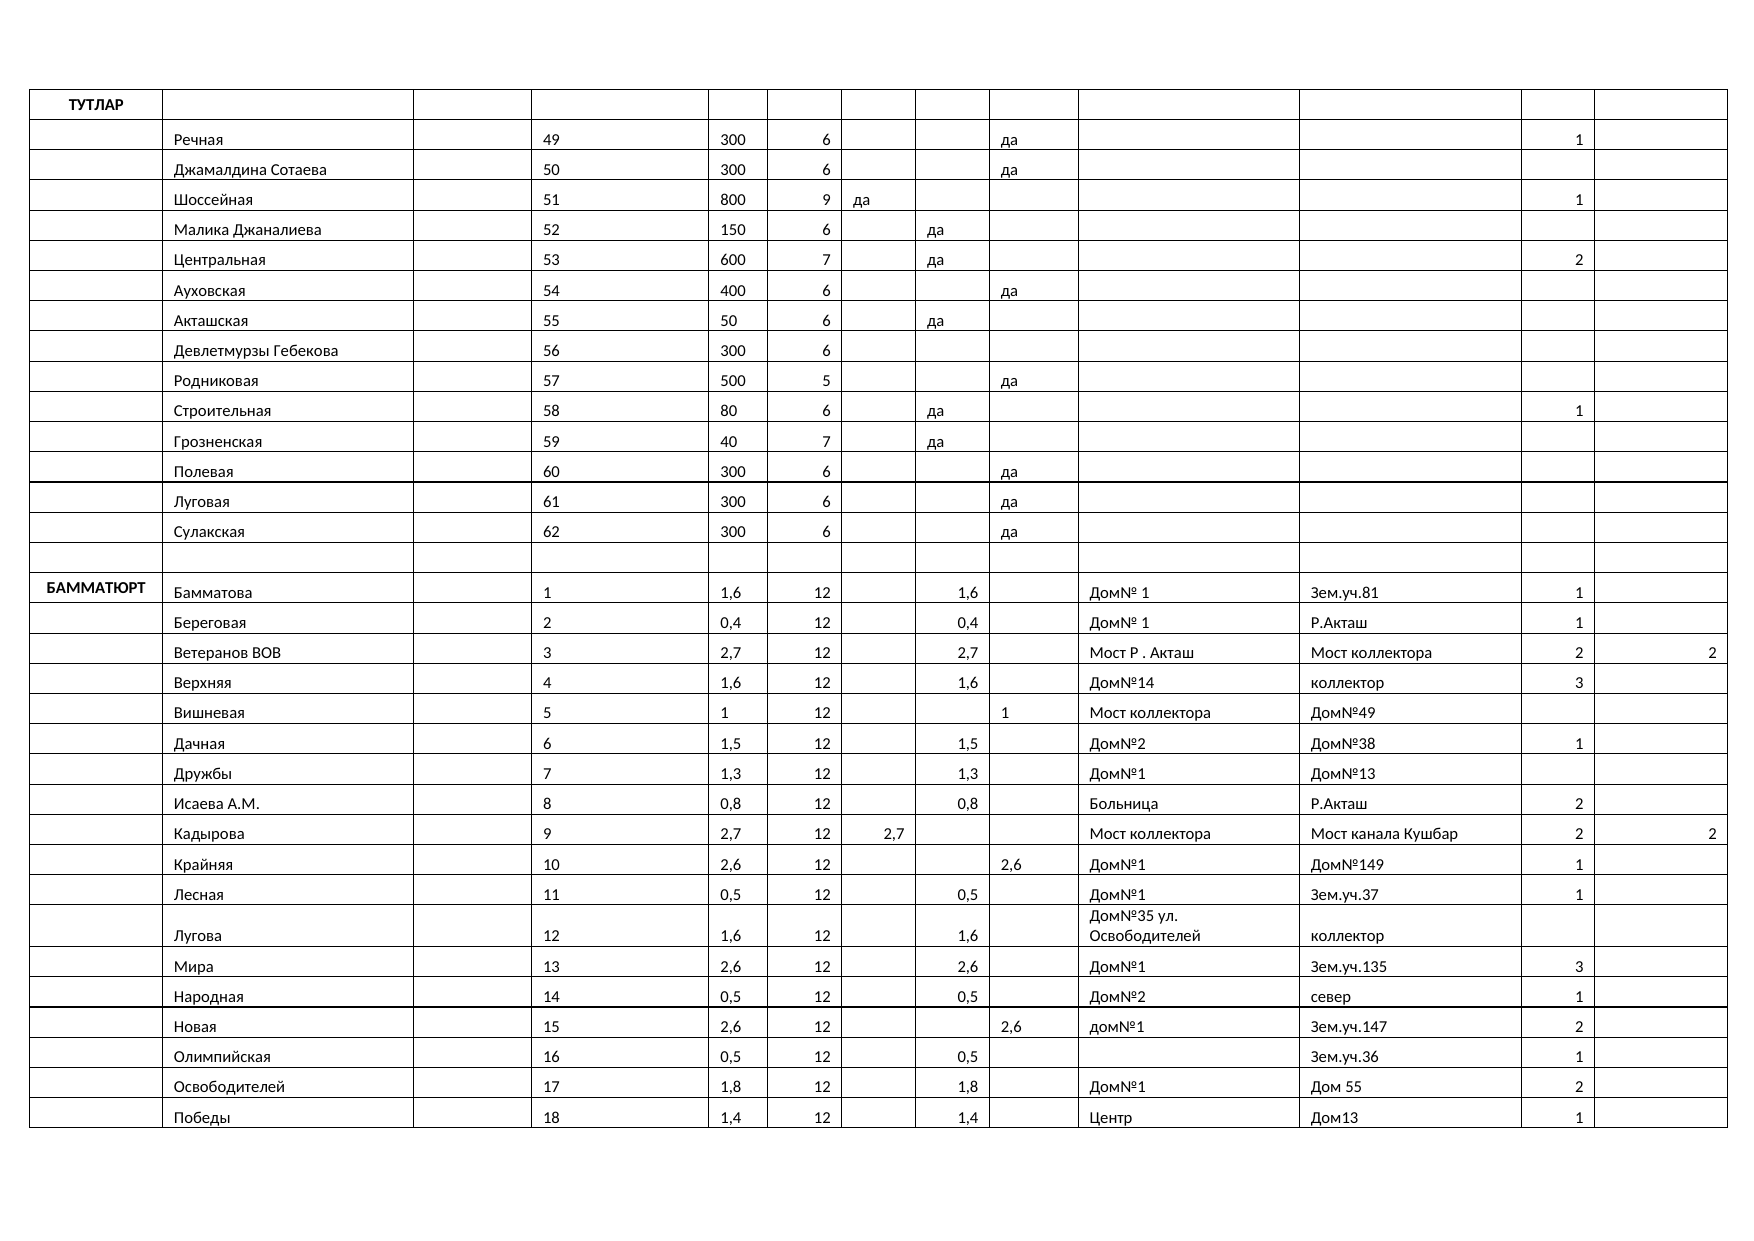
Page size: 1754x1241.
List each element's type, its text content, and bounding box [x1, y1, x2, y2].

table_cell [1595, 977, 1727, 1006]
table_cell [842, 392, 915, 421]
table_cell Дом№38 [1300, 724, 1521, 753]
table_cell [1300, 90, 1521, 119]
table_cell 7 [768, 241, 841, 270]
table_cell [1522, 483, 1594, 512]
table_cell ТУТЛАР [30, 90, 162, 119]
table_cell Дачная [163, 724, 413, 753]
table_cell Р.Акташ [1300, 603, 1521, 632]
table_cell 1 [1522, 1098, 1594, 1127]
table_cell 0,5 [709, 875, 767, 904]
table_cell коллектор [1300, 905, 1521, 946]
table_cell [1522, 271, 1594, 300]
table_cell Бамматова [163, 573, 413, 602]
table_cell [916, 90, 989, 119]
table_cell [414, 452, 531, 481]
table_cell Дом№35 ул. Освободителей [1079, 905, 1299, 946]
table_cell [414, 603, 531, 632]
table_cell [842, 1098, 915, 1127]
table_cell 58 [532, 392, 708, 421]
table_cell Народная [163, 977, 413, 1006]
table_cell [1079, 452, 1299, 481]
table_cell [30, 331, 162, 361]
table_cell [990, 664, 1078, 693]
table_cell [990, 241, 1078, 270]
table_cell 52 [532, 211, 708, 240]
table_cell 2,7 [709, 634, 767, 663]
table_cell 1 [532, 573, 708, 602]
table_cell 800 [709, 180, 767, 209]
table_cell Верхняя [163, 664, 413, 693]
table_cell [990, 875, 1078, 904]
table_cell [1079, 362, 1299, 391]
table_cell [990, 331, 1078, 361]
table_cell [30, 724, 162, 753]
table_cell Дом13 [1300, 1098, 1521, 1127]
table_cell [30, 977, 162, 1006]
table_cell 53 [532, 241, 708, 270]
table_cell [414, 271, 531, 300]
table_cell 12 [768, 573, 841, 602]
table_cell [1300, 452, 1521, 481]
table_cell 12 [768, 694, 841, 723]
table_cell [1300, 120, 1521, 149]
table_cell 2 [1522, 634, 1594, 663]
table_cell 2 [1522, 815, 1594, 844]
table_cell [990, 947, 1078, 976]
table_cell 54 [532, 271, 708, 300]
table_cell [842, 90, 915, 119]
table_cell [842, 241, 915, 270]
table_cell [30, 1008, 162, 1037]
table_cell [414, 1068, 531, 1097]
table_cell Джамалдина Сотаева [163, 150, 413, 179]
table_cell дом№1 [1079, 1008, 1299, 1037]
table_cell [1595, 120, 1727, 149]
table_cell Дом 55 [1300, 1068, 1521, 1097]
table_cell 2,7 [842, 815, 915, 844]
table_cell 0,5 [916, 1038, 989, 1067]
table_cell 50 [709, 301, 767, 330]
table_cell [916, 180, 989, 209]
table_cell [990, 392, 1078, 421]
table_cell [842, 875, 915, 904]
table_cell 1 [1522, 977, 1594, 1006]
table_cell 1 [1522, 724, 1594, 753]
table_cell да [990, 271, 1078, 300]
table_cell Ауховская [163, 271, 413, 300]
table_cell [1522, 905, 1594, 946]
table_cell [1522, 513, 1594, 542]
table_cell 6 [768, 271, 841, 300]
table_cell 10 [532, 845, 708, 874]
table_cell Родниковая [163, 362, 413, 391]
table_cell [30, 785, 162, 814]
table_cell 500 [709, 362, 767, 391]
table_cell [916, 1008, 989, 1037]
table_cell [842, 513, 915, 542]
table_cell [414, 180, 531, 209]
table_cell Мост коллектора [1300, 634, 1521, 663]
table_cell 1 [1522, 845, 1594, 874]
table_cell 12 [768, 875, 841, 904]
table_cell Новая [163, 1008, 413, 1037]
table_cell Дом№ 1 [1079, 603, 1299, 632]
table_cell Мост коллектора [1079, 815, 1299, 844]
table_cell 2 [1522, 1008, 1594, 1037]
table_cell Строительная [163, 392, 413, 421]
table_cell 2,6 [990, 845, 1078, 874]
table_cell [990, 815, 1078, 844]
table_cell [990, 301, 1078, 330]
table_cell 1 [1522, 573, 1594, 602]
table_cell 14 [532, 977, 708, 1006]
table_cell [1300, 271, 1521, 300]
table_cell [414, 150, 531, 179]
table_cell 150 [709, 211, 767, 240]
table_cell [842, 483, 915, 512]
table_cell [842, 754, 915, 783]
table_cell Победы [163, 1098, 413, 1127]
table_cell [1595, 724, 1727, 753]
table_cell [1595, 362, 1727, 391]
table_cell [163, 543, 413, 572]
table_cell [842, 150, 915, 179]
table_cell 1 [1522, 120, 1594, 149]
table_cell [30, 634, 162, 663]
table_cell 12 [768, 845, 841, 874]
table_cell [414, 513, 531, 542]
table_cell 62 [532, 513, 708, 542]
table_cell [1300, 513, 1521, 542]
table_cell [414, 483, 531, 512]
table_cell [1595, 1068, 1727, 1097]
table_cell 9 [768, 180, 841, 209]
table_cell [1522, 362, 1594, 391]
table_cell да [916, 241, 989, 270]
table_cell 5 [532, 694, 708, 723]
table_cell [990, 90, 1078, 119]
table_cell [990, 754, 1078, 783]
table_cell Дом№149 [1300, 845, 1521, 874]
table_cell БАММАТЮРТ [30, 573, 162, 602]
table_cell [30, 422, 162, 451]
table_cell Кадырова [163, 815, 413, 844]
table_cell 1 [1522, 392, 1594, 421]
table_cell 0,4 [916, 603, 989, 632]
table_cell [414, 120, 531, 149]
table_cell Девлетмурзы Гебекова [163, 331, 413, 361]
table_cell Дом№14 [1079, 664, 1299, 693]
table_cell Дружбы [163, 754, 413, 783]
table_cell [990, 1098, 1078, 1127]
table_cell [1079, 90, 1299, 119]
table_cell [414, 754, 531, 783]
table_cell 80 [709, 392, 767, 421]
table_cell [1079, 150, 1299, 179]
table_cell [1079, 180, 1299, 209]
table_cell Дом№2 [1079, 724, 1299, 753]
table_cell [1522, 422, 1594, 451]
table_cell [1595, 1098, 1727, 1127]
table_cell 2,6 [709, 845, 767, 874]
table_cell 2 [1595, 634, 1727, 663]
table_cell 12 [768, 634, 841, 663]
table_cell 1,3 [709, 754, 767, 783]
table_cell [842, 211, 915, 240]
table_cell 300 [709, 331, 767, 361]
table_cell 2 [532, 603, 708, 632]
table_cell [1079, 271, 1299, 300]
table_cell [30, 180, 162, 209]
table_cell 12 [532, 905, 708, 946]
table_cell Дом№2 [1079, 977, 1299, 1006]
table_cell [1595, 211, 1727, 240]
table_cell [1300, 543, 1521, 572]
table_cell 2 [1522, 241, 1594, 270]
table_cell [1522, 301, 1594, 330]
table_cell [30, 1098, 162, 1127]
table_cell 6 [532, 724, 708, 753]
table_cell [990, 180, 1078, 209]
table_cell [414, 1038, 531, 1067]
table_cell 2,7 [916, 634, 989, 663]
table_cell Дом№1 [1079, 1068, 1299, 1097]
table_cell Р.Акташ [1300, 785, 1521, 814]
table_cell [990, 573, 1078, 602]
table_cell [1300, 211, 1521, 240]
table_cell Полевая [163, 452, 413, 481]
table_cell [1522, 452, 1594, 481]
table_cell [1522, 543, 1594, 572]
table_cell Мост канала Кушбар [1300, 815, 1521, 844]
table_cell [842, 1038, 915, 1067]
table_cell [1079, 211, 1299, 240]
table_cell [842, 301, 915, 330]
table_cell 1 [1522, 875, 1594, 904]
table_cell [990, 543, 1078, 572]
table_cell [30, 1068, 162, 1097]
table_cell 55 [532, 301, 708, 330]
table_cell [709, 543, 767, 572]
table_cell 1,6 [916, 905, 989, 946]
table_cell [30, 754, 162, 783]
table_cell 12 [768, 905, 841, 946]
table_cell [414, 211, 531, 240]
table_cell 0,5 [916, 875, 989, 904]
table_cell [1522, 694, 1594, 723]
table_cell [916, 483, 989, 512]
table_cell [916, 815, 989, 844]
table_cell [842, 694, 915, 723]
table_cell да [990, 452, 1078, 481]
table_cell 12 [768, 724, 841, 753]
table_cell [1300, 241, 1521, 270]
table_cell 12 [768, 785, 841, 814]
table_cell Крайняя [163, 845, 413, 874]
table_cell 1,8 [916, 1068, 989, 1097]
table_cell [414, 241, 531, 270]
table_cell 50 [532, 150, 708, 179]
table_cell 1 [990, 694, 1078, 723]
table_cell [1079, 1038, 1299, 1067]
table_cell [1079, 543, 1299, 572]
table_cell [1595, 603, 1727, 632]
table_cell 12 [768, 603, 841, 632]
table_cell Зем.уч.81 [1300, 573, 1521, 602]
table_cell 15 [532, 1008, 708, 1037]
table_cell [842, 845, 915, 874]
table_cell 2,6 [916, 947, 989, 976]
table_cell 1 [1522, 1038, 1594, 1067]
table_cell [842, 573, 915, 602]
table_cell 40 [709, 422, 767, 451]
table_cell Дом№49 [1300, 694, 1521, 723]
table_cell 12 [768, 664, 841, 693]
table_cell Зем.уч.37 [1300, 875, 1521, 904]
table_cell [1595, 513, 1727, 542]
table_cell [1595, 905, 1727, 946]
table_cell [1522, 150, 1594, 179]
table_cell [1300, 422, 1521, 451]
table_cell 2,6 [709, 947, 767, 976]
table_cell 1,8 [709, 1068, 767, 1097]
table_cell [709, 90, 767, 119]
table_cell [916, 331, 989, 361]
table_cell 12 [768, 815, 841, 844]
table_cell 49 [532, 120, 708, 149]
table_cell [414, 634, 531, 663]
table_cell [30, 362, 162, 391]
table_cell [1595, 694, 1727, 723]
table_cell 0,5 [916, 977, 989, 1006]
table_cell [414, 362, 531, 391]
table_cell [1079, 422, 1299, 451]
table_cell [842, 905, 915, 946]
table_cell да [990, 513, 1078, 542]
table_cell Речная [163, 120, 413, 149]
table_cell [1595, 422, 1727, 451]
table_cell 6 [768, 483, 841, 512]
table_cell Береговая [163, 603, 413, 632]
table_cell [842, 543, 915, 572]
table_cell Грозненская [163, 422, 413, 451]
table_cell [414, 1098, 531, 1127]
table_cell Ветеранов ВОВ [163, 634, 413, 663]
table_cell Акташская [163, 301, 413, 330]
table_cell [1595, 947, 1727, 976]
table_cell [1595, 483, 1727, 512]
table_cell [414, 694, 531, 723]
table_cell 300 [709, 120, 767, 149]
table_cell [414, 331, 531, 361]
table_cell 0,8 [709, 785, 767, 814]
table_cell Лугова [163, 905, 413, 946]
table_cell да [916, 211, 989, 240]
table_cell да [842, 180, 915, 209]
table_cell да [990, 120, 1078, 149]
table_cell да [916, 422, 989, 451]
table_cell 12 [768, 1008, 841, 1037]
table_cell [916, 513, 989, 542]
table_cell 12 [768, 977, 841, 1006]
table_cell [842, 634, 915, 663]
table_cell 6 [768, 452, 841, 481]
table_cell 9 [532, 815, 708, 844]
table_cell [30, 664, 162, 693]
table_cell 0,5 [709, 1038, 767, 1067]
table_cell [1595, 1008, 1727, 1037]
table_cell [30, 392, 162, 421]
table_cell [30, 150, 162, 179]
table_cell [1300, 392, 1521, 421]
table_cell [990, 1068, 1078, 1097]
table_cell [1595, 331, 1727, 361]
table_cell [842, 120, 915, 149]
table_cell 0,4 [709, 603, 767, 632]
table_cell [1300, 180, 1521, 209]
table_cell [30, 905, 162, 946]
table_cell [1079, 483, 1299, 512]
table_cell [842, 1008, 915, 1037]
table_cell [30, 603, 162, 632]
table_cell [532, 90, 708, 119]
table_cell Дом№13 [1300, 754, 1521, 783]
table_cell [30, 120, 162, 149]
table_cell [414, 875, 531, 904]
table_cell [1595, 301, 1727, 330]
table_cell [532, 543, 708, 572]
table_cell 2,7 [709, 815, 767, 844]
table_cell 1,4 [709, 1098, 767, 1127]
table_cell [30, 845, 162, 874]
table_cell 6 [768, 150, 841, 179]
table_cell [1300, 301, 1521, 330]
table_cell 3 [1522, 664, 1594, 693]
table_cell 6 [768, 120, 841, 149]
table_cell 12 [768, 947, 841, 976]
table_cell [1595, 875, 1727, 904]
table_cell [1079, 331, 1299, 361]
table_cell Мира [163, 947, 413, 976]
table_cell 51 [532, 180, 708, 209]
table_cell [768, 543, 841, 572]
table_cell [1300, 331, 1521, 361]
table_cell 6 [768, 331, 841, 361]
table_cell [1522, 90, 1594, 119]
table_cell да [916, 392, 989, 421]
table_cell 2,6 [709, 1008, 767, 1037]
table_cell [1595, 754, 1727, 783]
table_cell [916, 543, 989, 572]
table_cell [414, 301, 531, 330]
table_cell 1,6 [709, 905, 767, 946]
table_cell Зем.уч.135 [1300, 947, 1521, 976]
table_cell коллектор [1300, 664, 1521, 693]
table_cell [990, 211, 1078, 240]
table_cell 2 [1595, 815, 1727, 844]
table_cell [1522, 331, 1594, 361]
table_cell [990, 785, 1078, 814]
table_cell [414, 905, 531, 946]
table_cell [1595, 392, 1727, 421]
table_cell 57 [532, 362, 708, 391]
table_cell 17 [532, 1068, 708, 1097]
table_cell 59 [532, 422, 708, 451]
table_cell [842, 331, 915, 361]
table_cell [1595, 241, 1727, 270]
table_cell [1079, 241, 1299, 270]
table_cell Лесная [163, 875, 413, 904]
table_cell 6 [768, 301, 841, 330]
table_cell 2 [1522, 785, 1594, 814]
table_cell [1079, 120, 1299, 149]
table_cell [842, 271, 915, 300]
table_cell да [990, 483, 1078, 512]
table_cell [1595, 845, 1727, 874]
table_cell [916, 452, 989, 481]
table_cell [1595, 452, 1727, 481]
table_cell Дом№1 [1079, 947, 1299, 976]
table_cell [30, 513, 162, 542]
table_cell 2,6 [990, 1008, 1078, 1037]
table_cell 4 [532, 664, 708, 693]
table_cell [30, 483, 162, 512]
table_cell [1079, 392, 1299, 421]
table_cell [990, 977, 1078, 1006]
table_cell 300 [709, 513, 767, 542]
table_cell 6 [768, 513, 841, 542]
table_cell 2 [1522, 1068, 1594, 1097]
table_cell [842, 947, 915, 976]
table_cell [414, 947, 531, 976]
table_cell 1,6 [916, 664, 989, 693]
table_cell 1 [709, 694, 767, 723]
table_cell [1300, 362, 1521, 391]
table_cell Дом№1 [1079, 754, 1299, 783]
table_cell [414, 1008, 531, 1037]
table_cell Больница [1079, 785, 1299, 814]
table_cell 600 [709, 241, 767, 270]
table_cell 11 [532, 875, 708, 904]
table_cell [414, 90, 531, 119]
table_cell [1595, 150, 1727, 179]
table_cell 12 [768, 754, 841, 783]
table_cell 7 [532, 754, 708, 783]
table_cell [1595, 90, 1727, 119]
table_cell [842, 603, 915, 632]
table_cell 5 [768, 362, 841, 391]
table_cell 1,6 [709, 664, 767, 693]
table_cell [990, 724, 1078, 753]
table_cell [414, 664, 531, 693]
table_cell да [990, 150, 1078, 179]
table_cell 400 [709, 271, 767, 300]
table_cell [916, 271, 989, 300]
table_cell [30, 815, 162, 844]
table_cell 12 [768, 1038, 841, 1067]
table_cell 12 [768, 1068, 841, 1097]
table_cell [163, 90, 413, 119]
table_cell 56 [532, 331, 708, 361]
table_cell [1522, 211, 1594, 240]
table_cell [990, 1038, 1078, 1067]
table_cell [1300, 150, 1521, 179]
table_cell 1,6 [916, 573, 989, 602]
table_cell [414, 543, 531, 572]
table_cell Освободителей [163, 1068, 413, 1097]
table_cell [1522, 754, 1594, 783]
table_cell [916, 845, 989, 874]
table_cell Центральная [163, 241, 413, 270]
table_cell [842, 977, 915, 1006]
table_cell [916, 150, 989, 179]
table_cell 300 [709, 452, 767, 481]
table_cell [1595, 573, 1727, 602]
table_cell [30, 301, 162, 330]
table_cell [842, 422, 915, 451]
table_cell 1 [1522, 180, 1594, 209]
table_cell 60 [532, 452, 708, 481]
table_cell 300 [709, 483, 767, 512]
table_cell [1595, 543, 1727, 572]
table_cell [842, 1068, 915, 1097]
table_cell [414, 977, 531, 1006]
table_cell 1,5 [709, 724, 767, 753]
table_cell [30, 271, 162, 300]
table_cell Малика Джаналиева [163, 211, 413, 240]
table_cell [30, 694, 162, 723]
table_cell [916, 362, 989, 391]
table_cell [842, 785, 915, 814]
table_cell Дом№1 [1079, 845, 1299, 874]
table_cell 1,4 [916, 1098, 989, 1127]
table_cell [1595, 785, 1727, 814]
table_cell 1,5 [916, 724, 989, 753]
table_cell [916, 694, 989, 723]
table_cell [1079, 513, 1299, 542]
table_cell [414, 785, 531, 814]
table_cell [1595, 180, 1727, 209]
table_cell Дом№1 [1079, 875, 1299, 904]
table_cell север [1300, 977, 1521, 1006]
table_cell [1079, 301, 1299, 330]
table_cell [414, 845, 531, 874]
table_cell [30, 947, 162, 976]
table_cell [30, 543, 162, 572]
table_cell 1,6 [709, 573, 767, 602]
table_cell [1300, 483, 1521, 512]
table_cell Сулакская [163, 513, 413, 542]
table_cell 0,5 [709, 977, 767, 1006]
table_cell да [990, 362, 1078, 391]
table_cell [842, 724, 915, 753]
table_cell 8 [532, 785, 708, 814]
table_cell Мост коллектора [1079, 694, 1299, 723]
table_cell [916, 120, 989, 149]
table_cell 61 [532, 483, 708, 512]
table_cell Вишневая [163, 694, 413, 723]
table_cell Дом№ 1 [1079, 573, 1299, 602]
table_cell [1595, 1038, 1727, 1067]
table_cell 3 [1522, 947, 1594, 976]
table_cell [30, 241, 162, 270]
table_cell 18 [532, 1098, 708, 1127]
table_cell [1595, 664, 1727, 693]
table_cell [990, 634, 1078, 663]
table_cell 16 [532, 1038, 708, 1067]
table_cell [768, 90, 841, 119]
table_cell 13 [532, 947, 708, 976]
table_cell [842, 664, 915, 693]
table_cell Зем.уч.147 [1300, 1008, 1521, 1037]
table_cell [30, 1038, 162, 1067]
table_cell [30, 875, 162, 904]
table_cell 1 [1522, 603, 1594, 632]
table_cell [30, 452, 162, 481]
table_cell [990, 905, 1078, 946]
table_cell 12 [768, 1098, 841, 1127]
table_cell 1,3 [916, 754, 989, 783]
table_cell Луговая [163, 483, 413, 512]
table_cell 7 [768, 422, 841, 451]
table_cell 3 [532, 634, 708, 663]
table_cell 6 [768, 392, 841, 421]
table_cell [990, 603, 1078, 632]
table_cell [1595, 271, 1727, 300]
table_cell [990, 422, 1078, 451]
table_cell 6 [768, 211, 841, 240]
table_cell [414, 724, 531, 753]
table_cell 300 [709, 150, 767, 179]
table_cell [842, 452, 915, 481]
table_cell [414, 392, 531, 421]
table_cell [414, 573, 531, 602]
table_cell [414, 815, 531, 844]
table_cell Олимпийская [163, 1038, 413, 1067]
table_cell 0,8 [916, 785, 989, 814]
table_cell Шоссейная [163, 180, 413, 209]
table_cell Зем.уч.36 [1300, 1038, 1521, 1067]
table_cell Центр [1079, 1098, 1299, 1127]
table_cell [30, 211, 162, 240]
table_cell Исаева А.М. [163, 785, 413, 814]
table_cell да [916, 301, 989, 330]
table_cell [842, 362, 915, 391]
table_cell Мост Р . Акташ [1079, 634, 1299, 663]
table_cell [414, 422, 531, 451]
